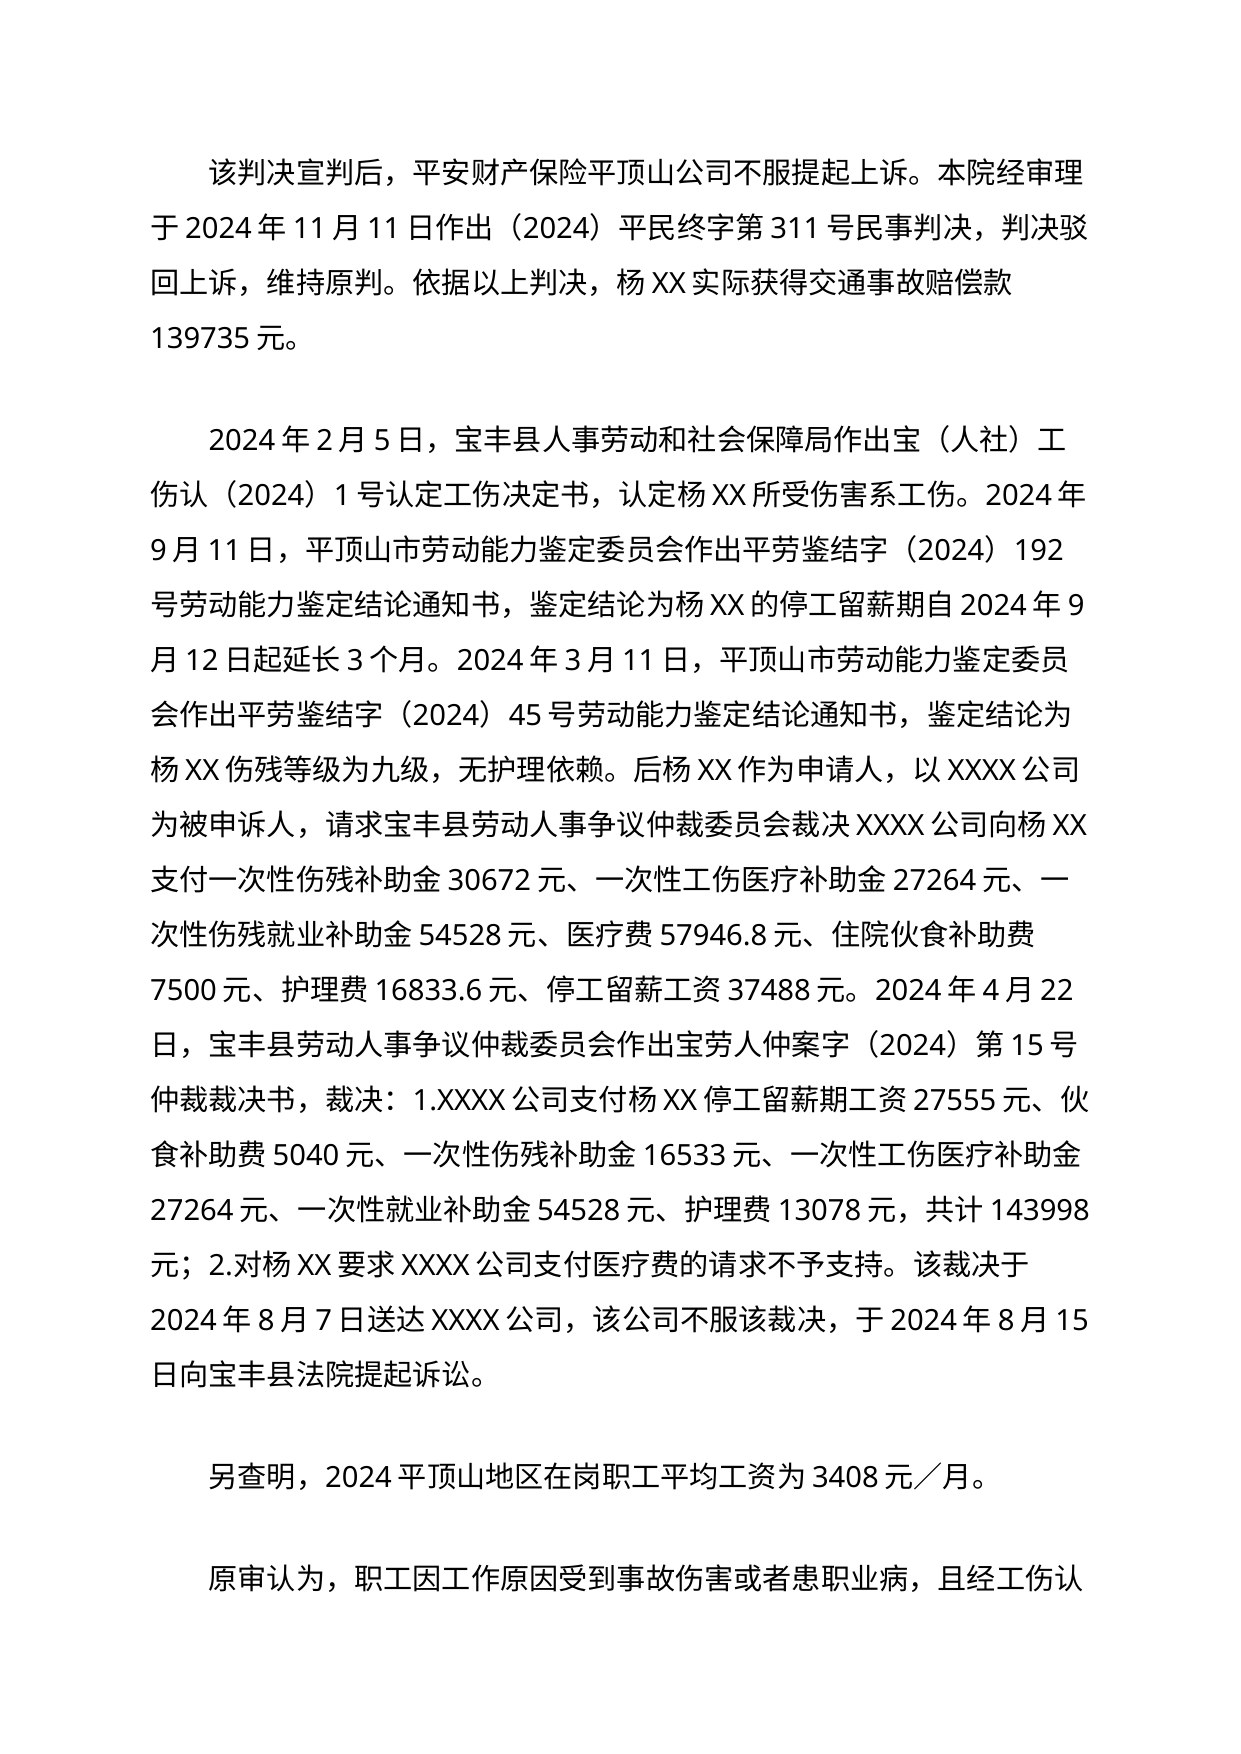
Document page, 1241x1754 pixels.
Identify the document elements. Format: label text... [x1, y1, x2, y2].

text 该判决宣判后，平安财产保险平顶山公司不服提起上诉。本院经审理于2024年11月11日作出（2024）平民终字第311号民事判决，判决驳回上诉，维持原判。依据以上判决，杨XX实际获得交通事故赔偿款139735元。 [150, 150, 1090, 357]
text 另查明，2024平顶山地区在岗职工平均工资为3408元／月。 [150, 1454, 1090, 1496]
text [150, 1556, 1090, 1598]
text 2024年2月5日，宝丰县人事劳动和社会保障局作出宝（人社）工伤认（2024）1号认定工伤决定书，认定杨XX所受伤害系工伤。2024年9月11日，平顶山市劳动能力鉴定委员会作出平劳鉴结字（2024）192号劳动能力鉴定结论通知书，鉴定结论为杨XX的停工留薪期自2024年9月12日起延长3个月。2024年3月11日，平顶山市劳动能力鉴定委员会作出平劳鉴结字（2024）45号劳动能力鉴定结论通知书，鉴定结论为杨XX伤残等级为九级，无护理依赖。后杨XX作为申请人，以XXXX公司为被申诉人，请求宝丰县劳动人事争议仲裁委员会裁决XXXX公司向杨XX支付一次性伤残补助金30672元、一次性工伤医疗补助金27264元、一次性伤残就业补助金54528元、医疗费57946.8元、住院伙食补助费7500元、护理费16833.6元、停工留薪工资37488元。2024年4月22日，宝丰县劳动人事争议仲裁委员会作出宝劳人仲案字（2024）第15号仲裁裁决书，裁决：1.XXXX公司支付杨XX停工留薪期工资27555元、伙食补助费5040元、一次性伤残补助金16533元、一次性工伤医疗补助金27264元、一次性就业补助金54528元、护理费13078元，共计143998元；2.对杨XX要求XXXX公司支付医疗费的请求不予支持。该裁决于2024年8月7日送达XXXX公司，该公司不服该裁决，于2024年8月15日向宝丰县法院提起诉讼。 [150, 417, 1090, 1394]
